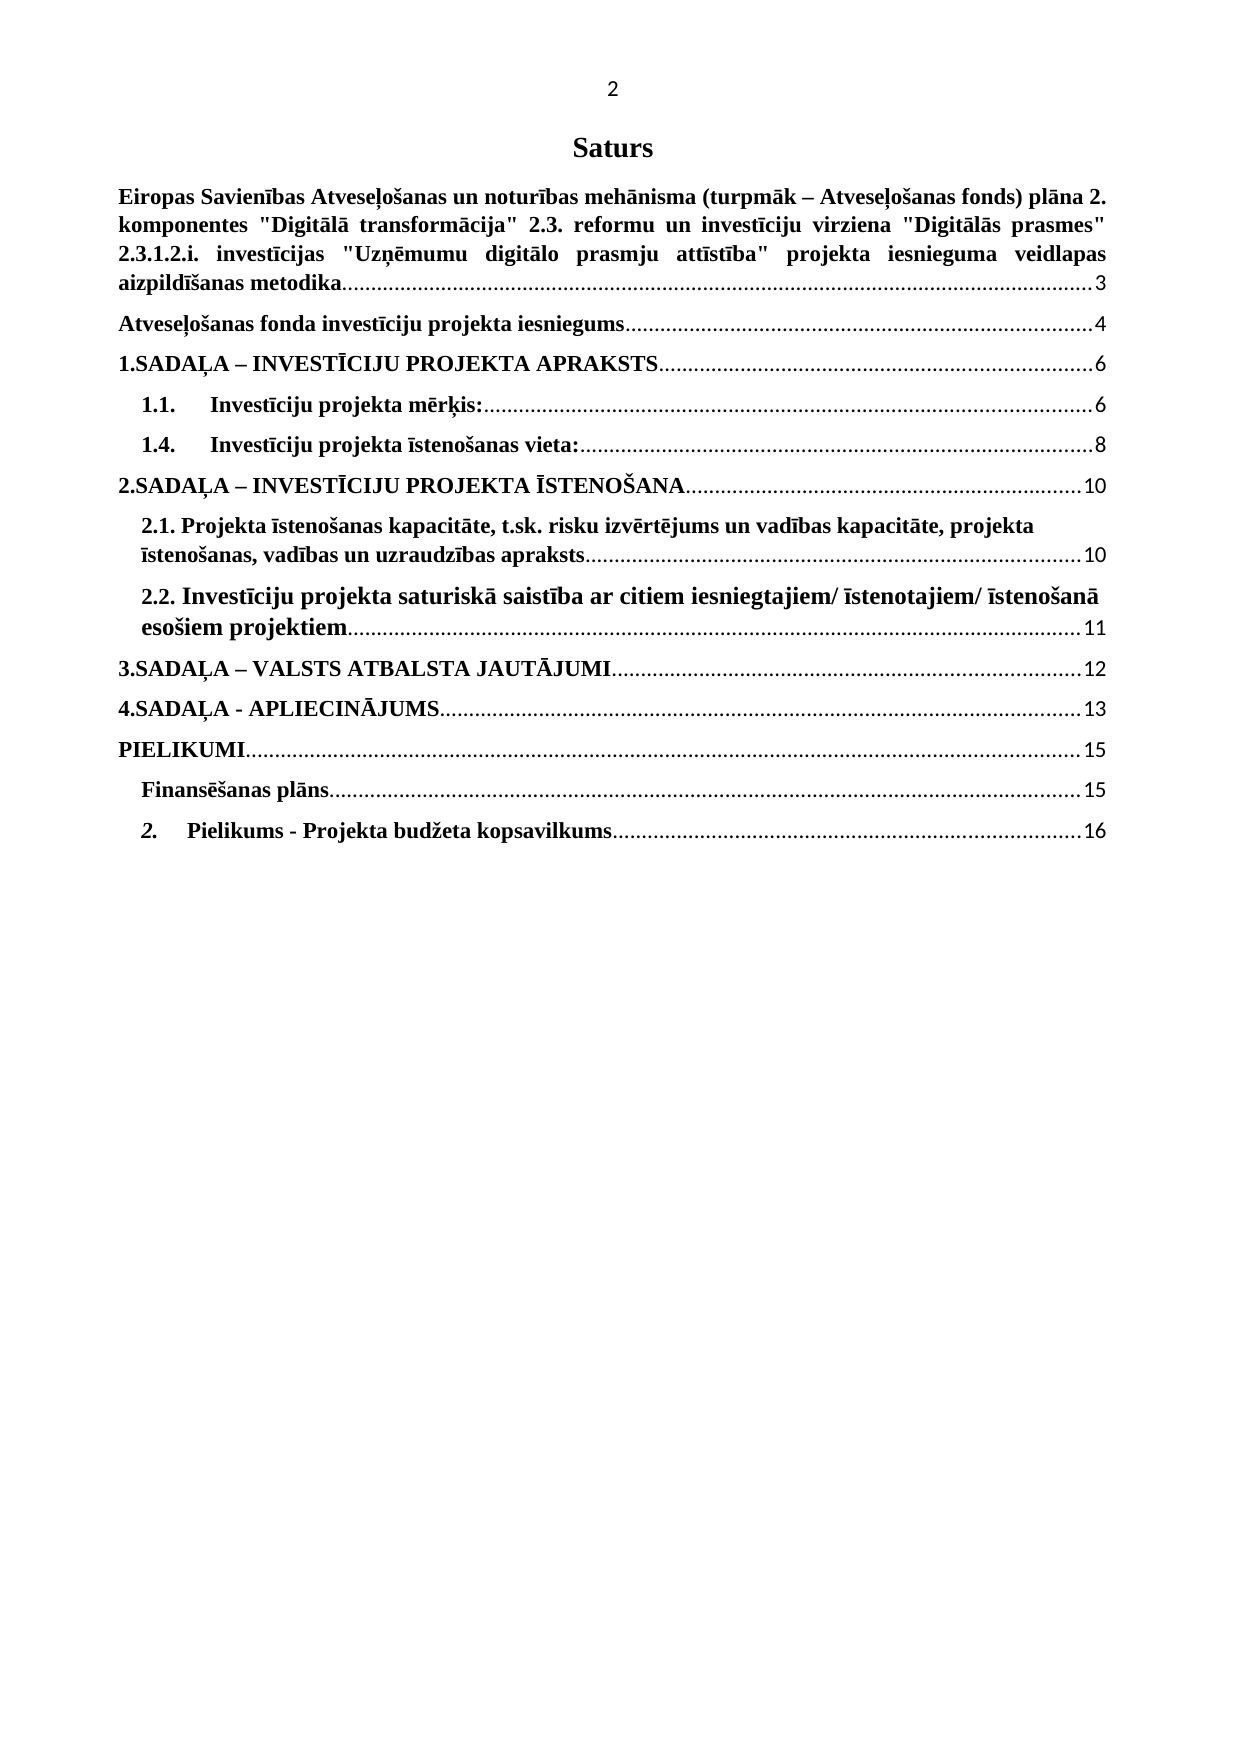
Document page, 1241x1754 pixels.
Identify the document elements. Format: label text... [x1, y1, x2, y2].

text 4.SADAĻA - APLIECINĀJUMS 13 [118, 694, 1107, 722]
text Atveseļošanas fonda investīciju projekta iesniegums 4 [118, 309, 1107, 337]
text 2. Pielikums - Projekta budžeta kopsavilkums 16 [141, 816, 1107, 844]
text 2.SADAĻA – INVESTĪCIJU PROJEKTA ĪSTENOŠANA 10 [118, 471, 1107, 499]
text 1.SADAĻA – INVESTĪCIJU PROJEKTA APRAKSTS 6 [118, 349, 1107, 377]
text Finansēšanas plāns 15 [141, 776, 1107, 803]
text 3.SADAĻA – VALSTS ATBALSTA JAUTĀJUMI 12 [118, 654, 1107, 682]
text 2.1. Projekta īstenošanas kapacitāte, t.sk. risku izvērtējums un vadības kapacitāte, projekta īstenošanas, vadības un uzraudzības apraksts 10 [141, 512, 1107, 568]
text 1.1. Investīciju projekta mērķis: 6 [141, 390, 1107, 418]
text Eiropas Savienības Atveseļošanas un noturības mehānisma (turpmāk – Atveseļošanas fonds) plāna 2. komponentes "Digitālā transformācija" 2.3. reformu un investīciju virziena "Digitālās prasmes" 2.3.1.2.i. investīcijas "Uzņēmumu digitālo prasmju attīstība" projekta iesnieguma veidlapas aizpildīšanas metodika 3 [118, 183, 1107, 296]
text 1.4. Investīciju projekta īstenošanas vieta: 8 [141, 431, 1107, 458]
text PIELIKUMI 15 [118, 735, 1107, 763]
text 2.2. Investīciju projekta saturiskā saistība ar citiem iesniegtajiem/ īstenotajiem/ īstenošanā esošiem projektiem 11 [141, 581, 1107, 641]
text Saturs [118, 130, 1107, 163]
